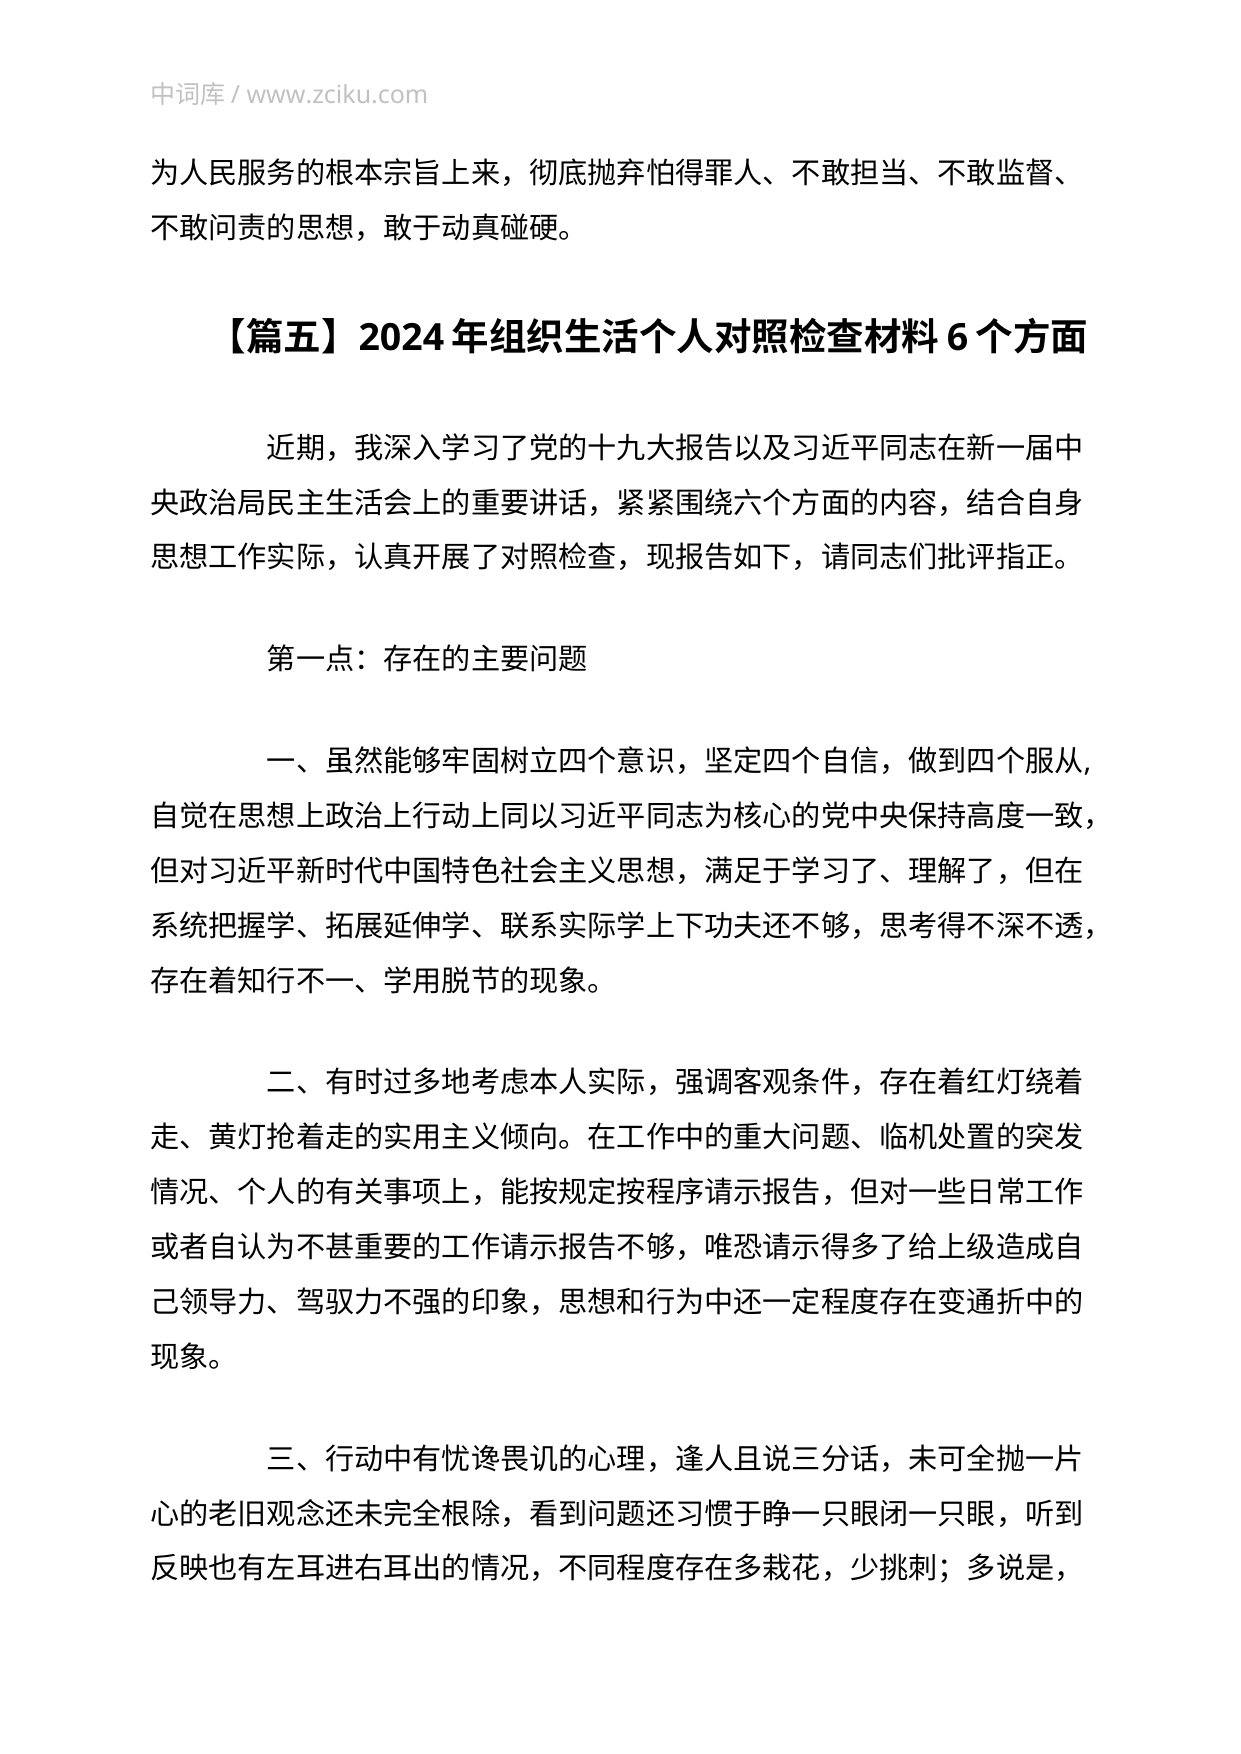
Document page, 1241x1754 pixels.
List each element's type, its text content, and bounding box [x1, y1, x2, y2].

text 近期，我深入学习了党的十九大报告以及习近平同志在新一届中央政治局民主生活会上的重要讲话，紧紧围绕六个方面的内容，结合自身思想工作实际，认真开展了对照检查，现报告如下，请同志们批评指正。 [150, 424, 1090, 576]
text 二、有时过多地考虑本人实际，强调客观条件，存在着红灯绕着走、黄灯抢着走的实用主义倾向。在工作中的重大问题、临机处置的突发情况、个人的有关事项上，能按规定按程序请示报告，但对一些日常工作或者自认为不甚重要的工作请示报告不够，唯恐请示得多了给上级造成自己领导力、驾驭力不强的印象，思想和行为中还一定程度存在变通折中的现象。 [150, 1059, 1090, 1376]
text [150, 1435, 1090, 1587]
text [150, 150, 1090, 247]
text 一、虽然能够牢固树立四个意识，坚定四个自信，做到四个服从,自觉在思想上政治上行动上同以习近平同志为核心的党中央保持高度一致，但对习近平新时代中国特色社会主义思想，满足于学习了、理解了，但在系统把握学、拓展延伸学、联系实际学上下功夫还不够，思考得不深不透，存在着知行不一、学用脱节的现象。 [150, 738, 1090, 999]
text 【篇五】2024年组织生活个人对照检查材料6个方面 [150, 307, 1090, 361]
text 第一点：存在的主要问题 [150, 636, 1090, 678]
